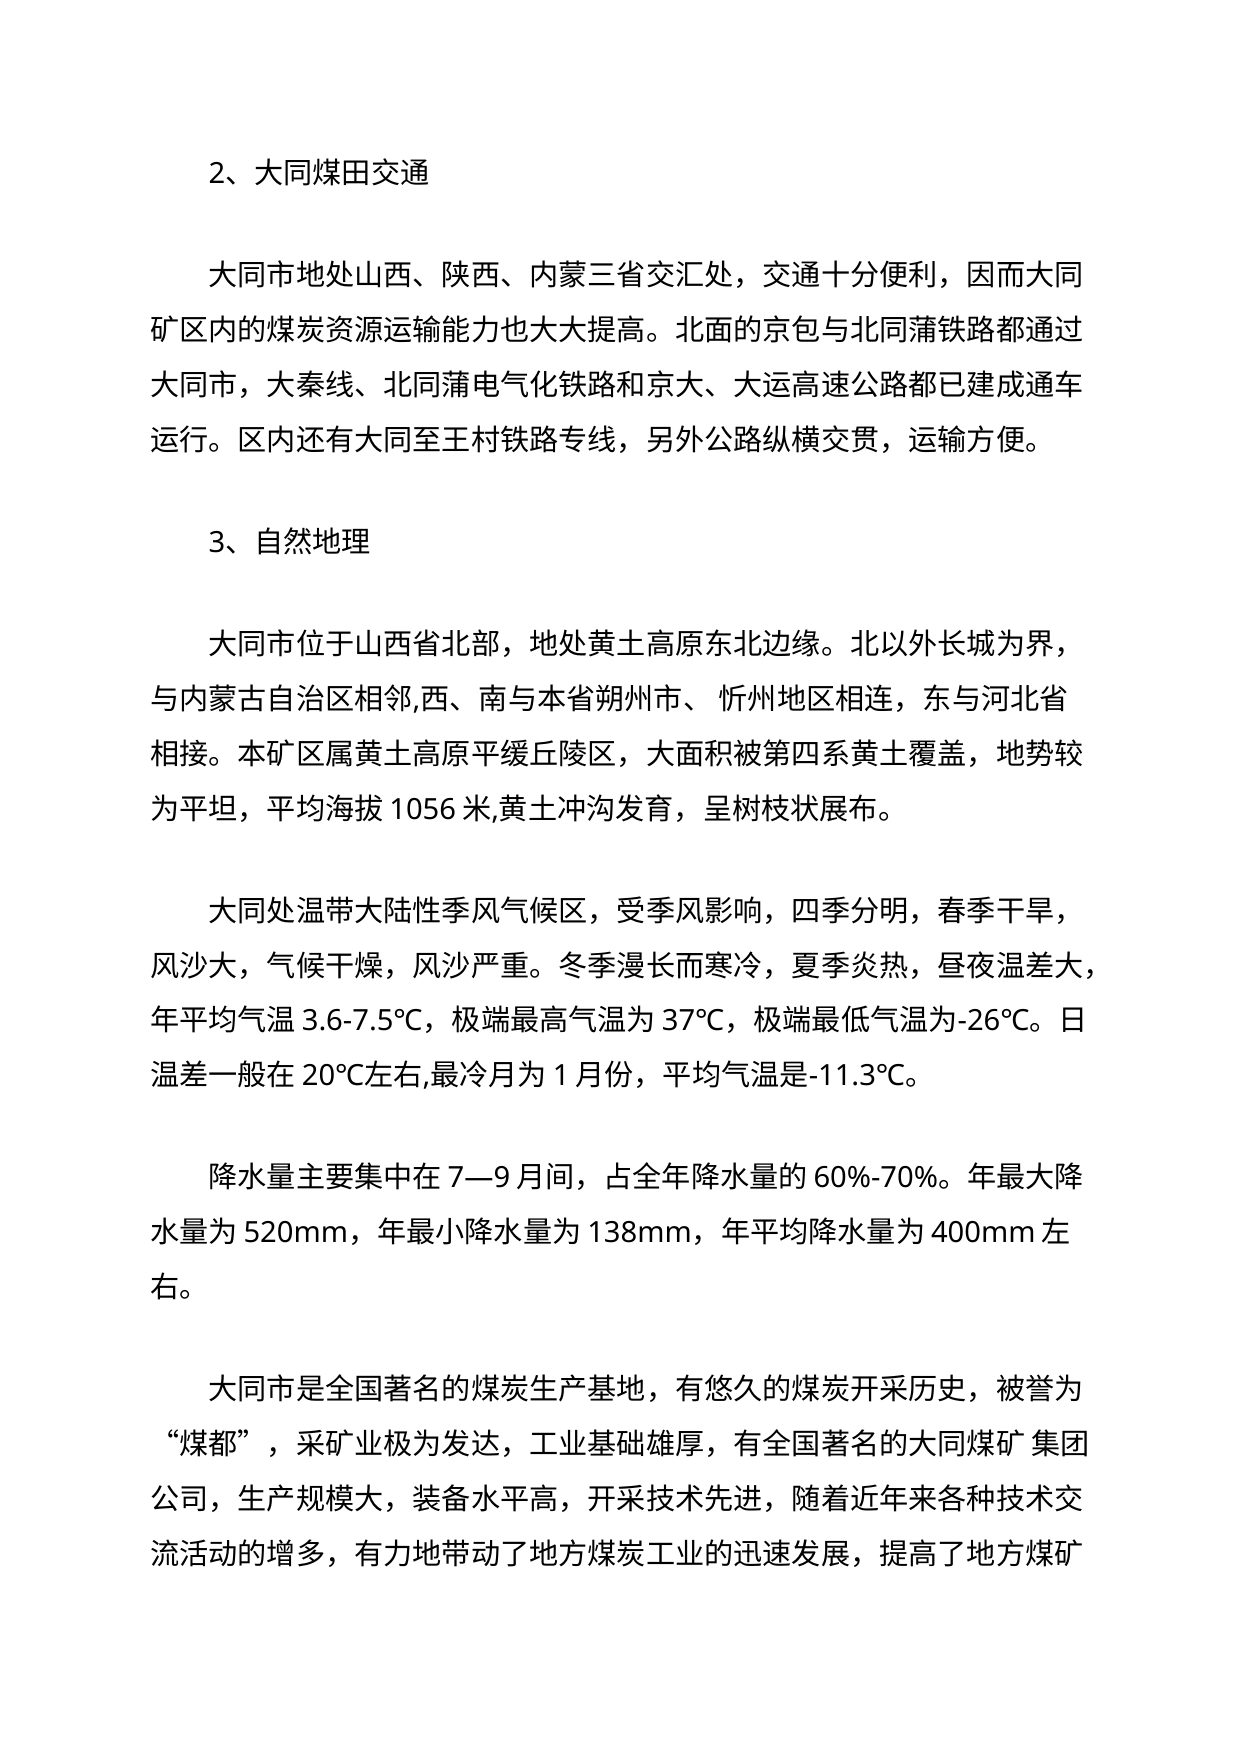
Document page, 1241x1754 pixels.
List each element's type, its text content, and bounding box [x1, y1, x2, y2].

text 大同市位于山西省北部，地处黄土高原东北边缘。北以外长城为界，与内蒙古自治区相邻,西、南与本省朔州市、 忻州地区相连，东与河北省相接。本矿区属黄土高原平缓丘陵区，大面积被第四系黄土覆盖，地势较为平坦，平均海拔1056米,黄土冲沟发育，呈树枝状展布。 [150, 620, 1090, 828]
text 降水量主要集中在7—9月间，占全年降水量的60%-70%。年最大降水量为520mm，年最小降水量为138mm，年平均降水量为400mm左右。 [150, 1154, 1090, 1306]
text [150, 1366, 1090, 1573]
text 大同处温带大陆性季风气候区，受季风影响，四季分明，春季干旱，风沙大，气候干燥，风沙严重。冬季漫长而寒冷，夏季炎热，昼夜温差大，年平均气温3.6-7.5℃，极端最高气温为37℃，极端最低气温为-26℃。日温差一般在20℃左右,最冷月为1月份，平均气温是-11.3℃。 [150, 887, 1090, 1094]
text 3、自然地理 [150, 518, 1090, 561]
text 2、大同煤田交通 [150, 150, 1090, 192]
text 大同市地处山西、陕西、内蒙三省交汇处，交通十分便利，因而大同矿区内的煤炭资源运输能力也大大提高。北面的京包与北同蒲铁路都通过大同市，大秦线、北同蒲电气化铁路和京大、大运高速公路都已建成通车运行。区内还有大同至王村铁路专线，另外公路纵横交贯，运输方便。 [150, 252, 1090, 459]
